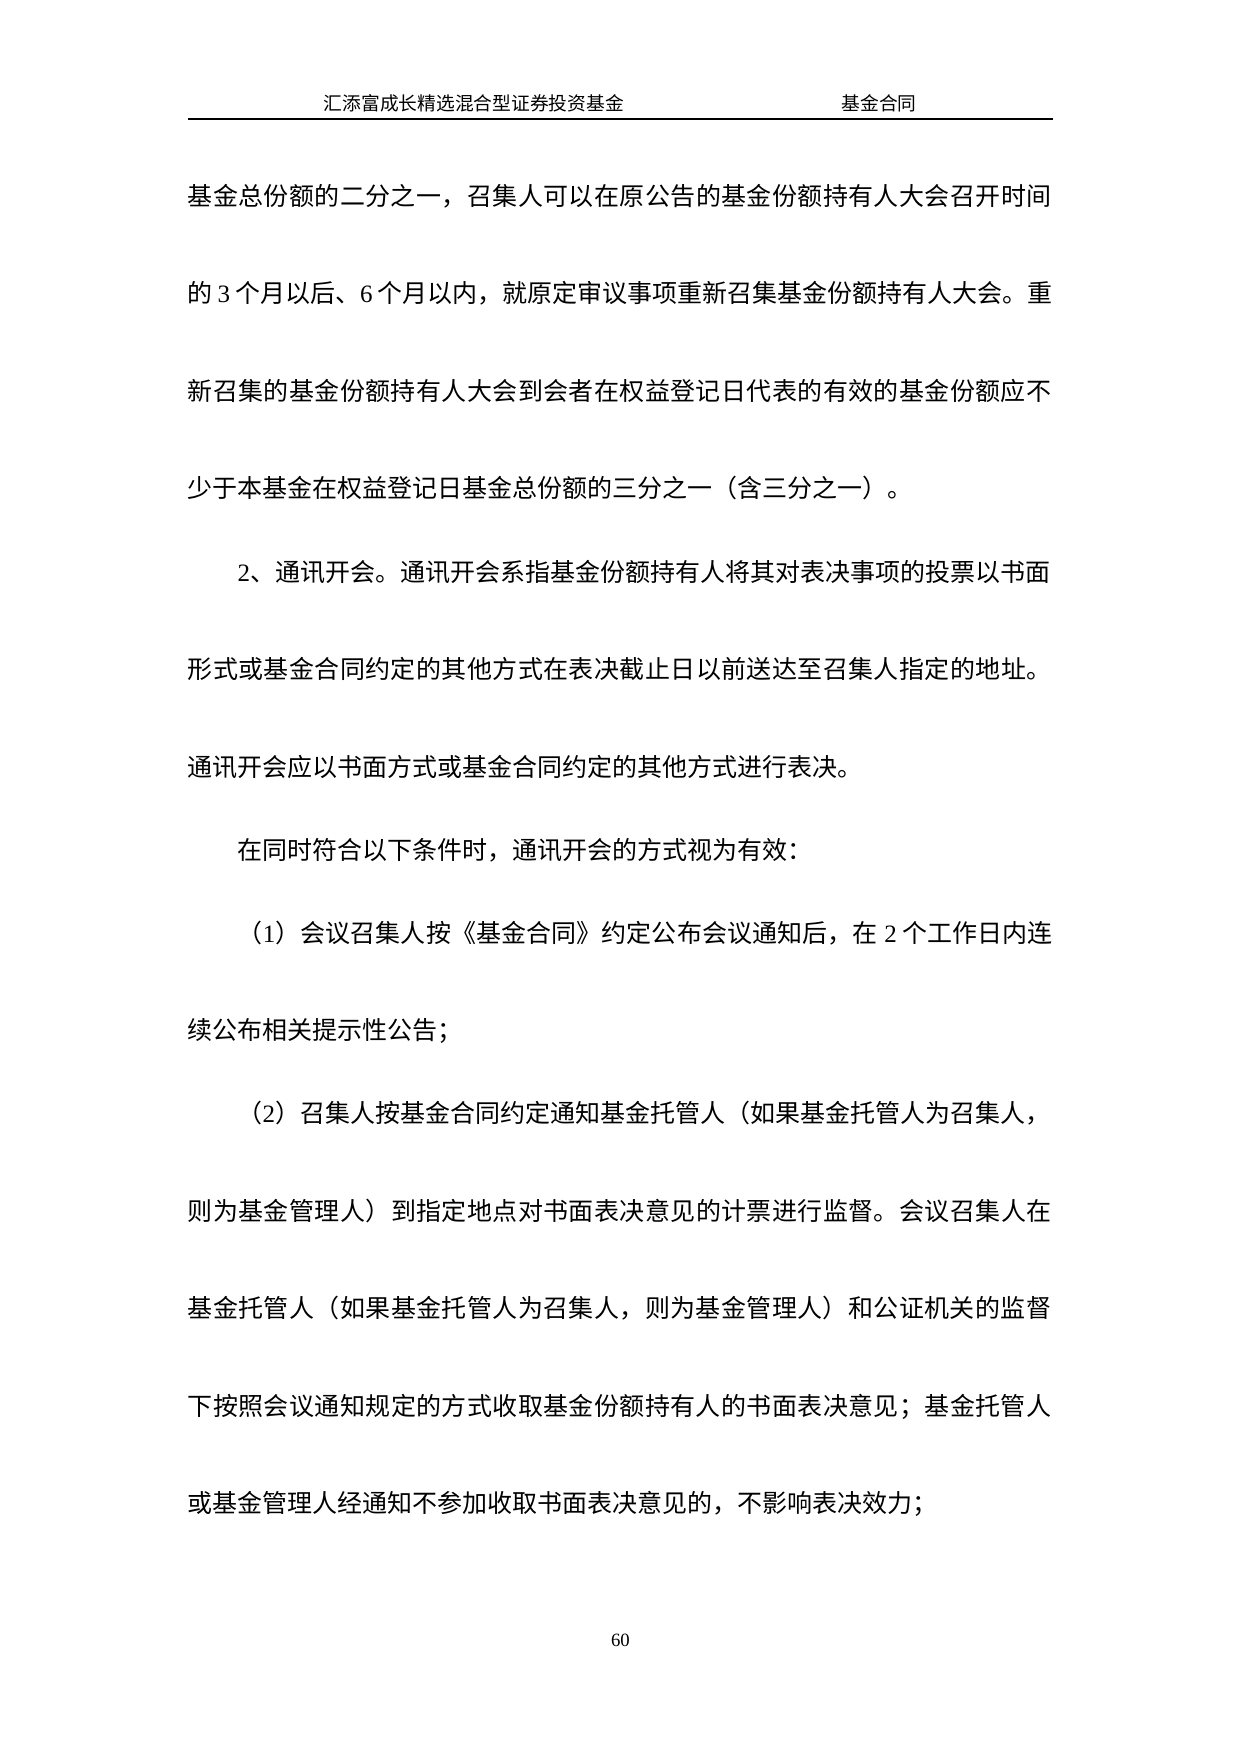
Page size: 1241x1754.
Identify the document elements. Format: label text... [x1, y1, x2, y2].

text 2、通讯开会。通讯开会系指基金份额持有人将其对表决事项的投票以书面形式或基金合同约定的其他方式在表决截止日以前送达至召集人指定的地址。通讯开会应以书面方式或基金合同约定的其他方式进行表决。 [187, 538, 1053, 798]
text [187, 162, 1053, 519]
text （2）召集人按基金合同约定通知基金托管人（如果基金托管人为召集人，则为基金管理人）到指定地点对书面表决意见的计票进行监督。会议召集人在基金托管人（如果基金托管人为召集人，则为基金管理人）和公证机关的监督下按照会议通知规定的方式收取基金份额持有人的书面表决意见；基金托管人或基金管理人经通知不参加收取书面表决意见的，不影响表决效力； [187, 1079, 1053, 1534]
text 在同时符合以下条件时，通讯开会的方式视为有效： [187, 816, 1053, 881]
text （1）会议召集人按《基金合同》约定公布会议通知后，在2个工作日内连续公布相关提示性公告； [187, 899, 1053, 1061]
